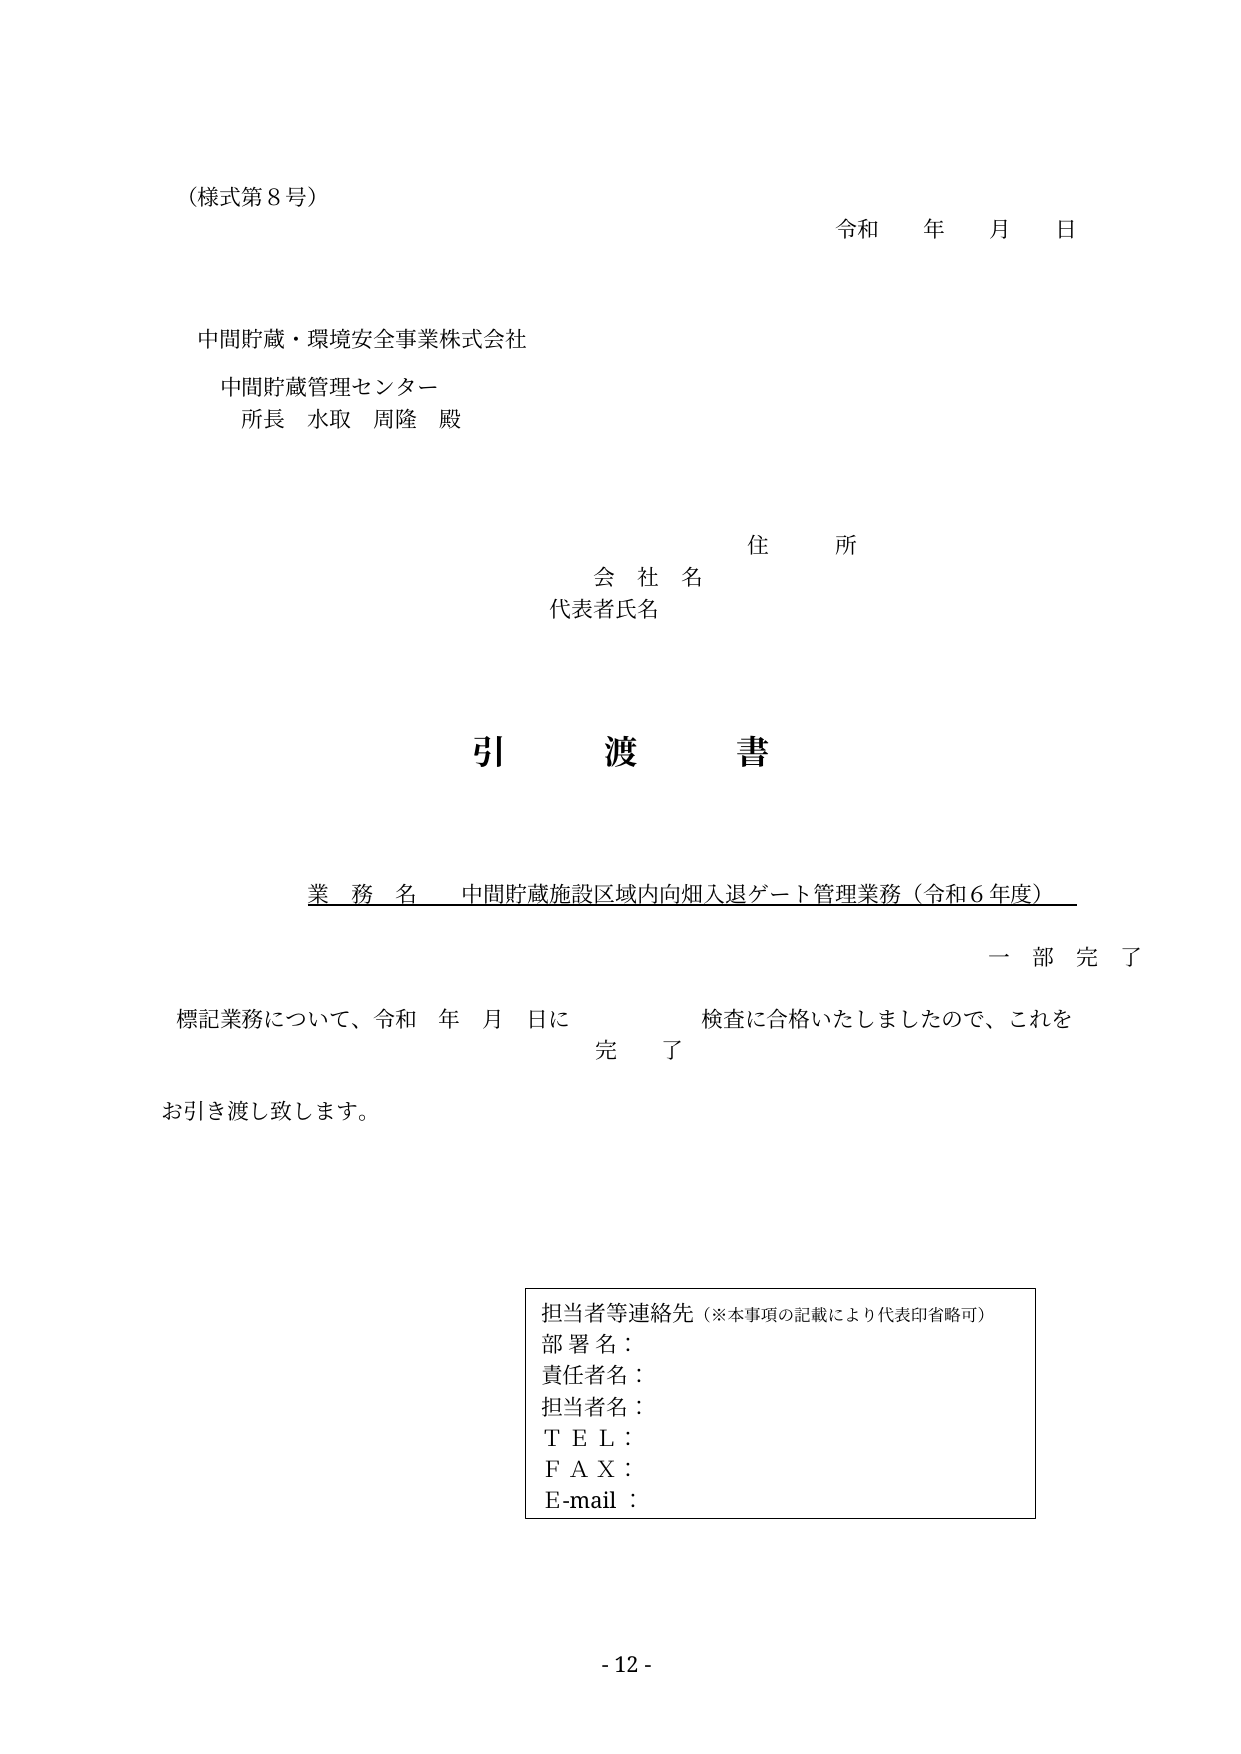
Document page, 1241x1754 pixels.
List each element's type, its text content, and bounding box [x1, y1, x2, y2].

text 所長 水取 周隆 殿 [176, 402, 1077, 434]
text 中間貯蔵・環境安全事業株式会社 [176, 307, 1077, 370]
text 住 所 [176, 529, 1077, 560]
text 代表者氏名 [176, 592, 1077, 624]
text 令和 年 月 日 [176, 212, 1077, 244]
text お引き渡し致します。 [161, 1065, 1077, 1126]
text （様式第８号） [176, 180, 1077, 212]
text 一部完了 [176, 940, 1077, 972]
text 標記業務について、令和 年 月 日に 検査に合格いたしましたので、これを 完 了 [176, 972, 1077, 1065]
text 会 社 名 [176, 560, 1077, 592]
text 業 務 名 中間貯蔵施設区域内向畑入退ゲート管理業務（令和６年度） [176, 877, 1077, 909]
text 中間貯蔵管理センター [176, 370, 1077, 402]
text 引 渡 書 [176, 719, 1077, 782]
